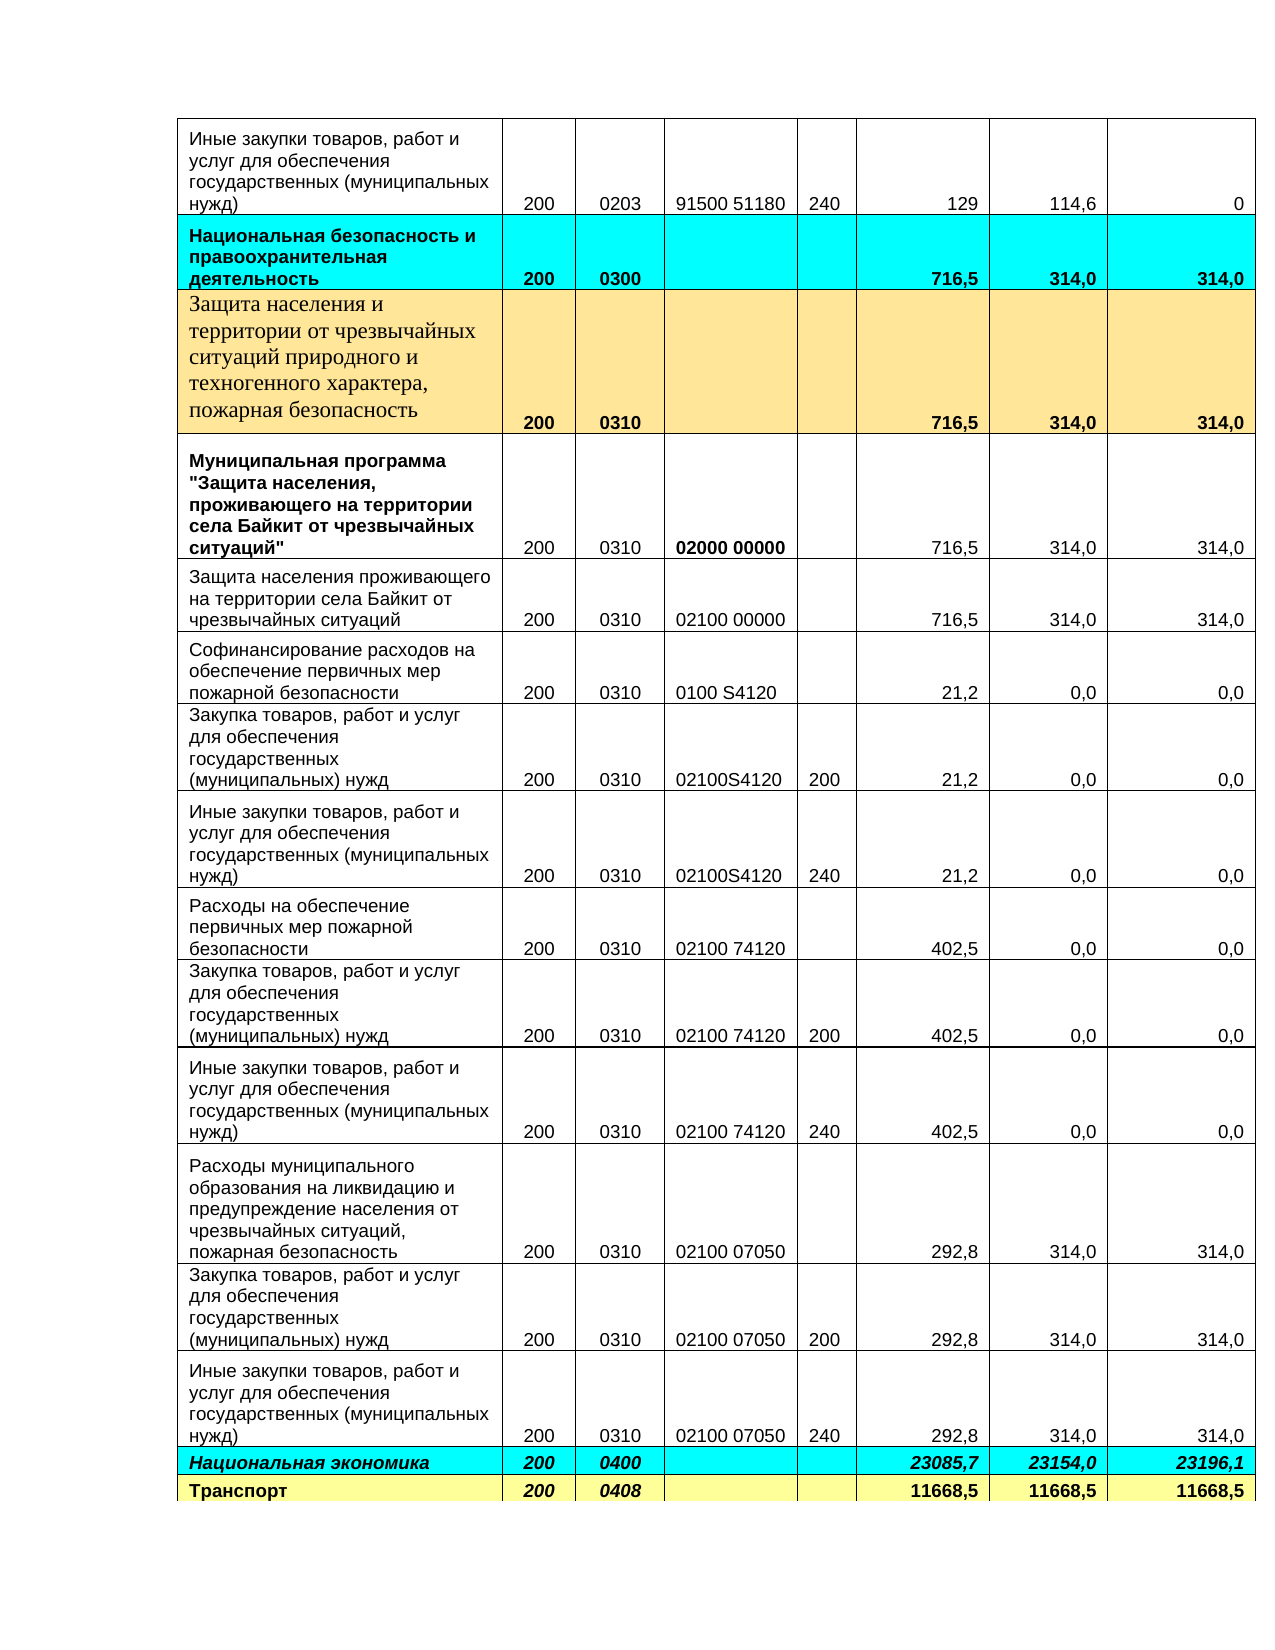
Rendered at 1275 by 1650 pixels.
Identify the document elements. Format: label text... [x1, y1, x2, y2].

table_cell [665, 1447, 797, 1474]
table_cell Закупка товаров, работ и услуг для обеспечения государственных (муниципальных) нужд [178, 960, 502, 1046]
table_cell 716,5 [857, 215, 989, 289]
table_cell 200 [798, 960, 856, 1046]
table_cell 314,0 [1108, 290, 1255, 433]
table_cell 02100 07050 [665, 1264, 797, 1350]
table_cell 314,0 [1108, 434, 1255, 558]
table_cell 314,0 [990, 1144, 1107, 1263]
table_cell 0,0 [990, 960, 1107, 1046]
table_cell 240 [798, 1048, 856, 1143]
table_cell 02100 74120 [665, 1048, 797, 1143]
table_cell 0,0 [1108, 1048, 1255, 1143]
table_cell 0310 [576, 1144, 664, 1263]
table_cell 0203 [576, 119, 664, 214]
table_cell [798, 434, 856, 558]
table_cell Иные закупки товаров, работ и услуг для обеспечения государственных (муниципальных нужд) [178, 1048, 502, 1143]
table_cell Иные закупки товаров, работ и услуг для обеспечения государственных (муниципальных нужд) [178, 1351, 502, 1446]
table_cell [665, 290, 797, 433]
table_cell 314,0 [1108, 215, 1255, 289]
table_cell 114,6 [990, 119, 1107, 214]
table_cell Национальная экономика [178, 1447, 502, 1474]
table_cell [798, 1144, 856, 1263]
table_cell 402,5 [857, 960, 989, 1046]
table_cell 716,5 [857, 290, 989, 433]
table_cell [798, 1475, 856, 1501]
table_cell 0,0 [990, 632, 1107, 703]
table_cell 0310 [576, 632, 664, 703]
table_cell 200 [503, 290, 575, 433]
table_cell 716,5 [857, 434, 989, 558]
table_cell 292,8 [857, 1264, 989, 1350]
table_cell [665, 1475, 797, 1501]
table_cell 0400 [576, 1447, 664, 1474]
table_cell 200 [503, 1447, 575, 1474]
table_cell 200 [798, 1264, 856, 1350]
table_cell 02100S4120 [665, 791, 797, 887]
table_cell 314,0 [990, 559, 1107, 631]
table_cell 11668,5 [857, 1475, 989, 1501]
table_cell 0408 [576, 1475, 664, 1501]
table_cell 200 [503, 888, 575, 959]
table_cell [798, 1447, 856, 1474]
table_cell [798, 290, 856, 433]
table_cell 314,0 [1108, 1351, 1255, 1446]
table_cell 314,0 [990, 215, 1107, 289]
table_cell 0300 [576, 215, 664, 289]
table_cell 200 [503, 704, 575, 790]
table_cell 200 [503, 119, 575, 214]
table_cell [798, 632, 856, 703]
table_cell Защита населения проживающего на территории села Байкит от чрезвычайных ситуаций [178, 559, 502, 631]
table_cell 02100 74120 [665, 888, 797, 959]
table_cell Расходы муниципального образования на ликвидацию и предупреждение населения от чрезвычайных ситуаций, пожарная безопасность [178, 1144, 502, 1263]
table_cell 314,0 [990, 1264, 1107, 1350]
table_cell 0310 [576, 290, 664, 433]
table_cell [798, 559, 856, 631]
table_cell 0,0 [1108, 791, 1255, 887]
table_cell 0310 [576, 1351, 664, 1446]
table_cell 0100 S4120 [665, 632, 797, 703]
table_cell Закупка товаров, работ и услуг для обеспечения государственных (муниципальных) нужд [178, 1264, 502, 1350]
table_cell 402,5 [857, 888, 989, 959]
table_cell 200 [503, 632, 575, 703]
table_cell 02000 00000 [665, 434, 797, 558]
table_cell 200 [503, 791, 575, 887]
table_cell 240 [798, 1351, 856, 1446]
table_cell 02100S4120 [665, 704, 797, 790]
table_cell 200 [503, 1475, 575, 1501]
table_cell 314,0 [990, 290, 1107, 433]
table_cell 0,0 [990, 704, 1107, 790]
table_cell 200 [503, 1144, 575, 1263]
table_cell 21,2 [857, 791, 989, 887]
table_cell 11668,5 [1108, 1475, 1255, 1501]
table_cell 0,0 [1108, 960, 1255, 1046]
table_cell 200 [503, 1048, 575, 1143]
table_cell 314,0 [1108, 1264, 1255, 1350]
table_cell 240 [798, 791, 856, 887]
table_cell 200 [503, 559, 575, 631]
table_cell 200 [798, 704, 856, 790]
table_cell 314,0 [1108, 559, 1255, 631]
table_cell 02100 00000 [665, 559, 797, 631]
table_cell 200 [503, 215, 575, 289]
table_cell 402,5 [857, 1048, 989, 1143]
table_cell Закупка товаров, работ и услуг для обеспечения государственных (муниципальных) нужд [178, 704, 502, 790]
table_cell 0310 [576, 1048, 664, 1143]
table_cell 02100 07050 [665, 1351, 797, 1446]
table_cell 02100 07050 [665, 1144, 797, 1263]
table_cell 0310 [576, 888, 664, 959]
table_cell Иные закупки товаров, работ и услуг для обеспечения государственных (муниципальных нужд) [178, 119, 502, 214]
table_cell 200 [503, 1351, 575, 1446]
table_cell 314,0 [990, 1351, 1107, 1446]
table_cell 02100 74120 [665, 960, 797, 1046]
table_cell 23085,7 [857, 1447, 989, 1474]
table_cell 314,0 [1108, 1144, 1255, 1263]
table_cell [798, 888, 856, 959]
table_cell 240 [798, 119, 856, 214]
table_cell 292,8 [857, 1144, 989, 1263]
table_cell 21,2 [857, 632, 989, 703]
table_cell 0,0 [1108, 632, 1255, 703]
table_cell 23154,0 [990, 1447, 1107, 1474]
table_cell 91500 51180 [665, 119, 797, 214]
table_cell 21,2 [857, 704, 989, 790]
table_cell 0,0 [990, 791, 1107, 887]
table_cell 129 [857, 119, 989, 214]
table_cell 0310 [576, 1264, 664, 1350]
table_cell 200 [503, 1264, 575, 1350]
table_cell 0310 [576, 559, 664, 631]
table_cell 292,8 [857, 1351, 989, 1446]
table_cell 0310 [576, 704, 664, 790]
table_cell 200 [503, 960, 575, 1046]
table_cell 200 [503, 434, 575, 558]
table_cell 0310 [576, 434, 664, 558]
table_cell [798, 215, 856, 289]
table_cell 23196,1 [1108, 1447, 1255, 1474]
table_cell 11668,5 [990, 1475, 1107, 1501]
table_cell [665, 215, 797, 289]
table_cell Транспорт [178, 1475, 502, 1501]
table_cell Расходы на обеспечение первичных мер пожарной безопасности [178, 888, 502, 959]
table_cell 0,0 [990, 1048, 1107, 1143]
table_cell 0 [1108, 119, 1255, 214]
table_cell Муниципальная программа "Защита населения, проживающего на территории села Байкит от чрезвычайных ситуаций" [178, 434, 502, 558]
table_cell 0310 [576, 960, 664, 1046]
table_cell 0,0 [990, 888, 1107, 959]
table_cell Защита населения и территории от чрезвычайных ситуаций природного и техногенного характера, пожарная безопасность [178, 290, 502, 433]
table_cell Софинансирование расходов на обеспечение первичных мер пожарной безопасности [178, 632, 502, 703]
table_cell Национальная безопасность и правоохранительная деятельность [178, 215, 502, 289]
table_cell 0,0 [1108, 888, 1255, 959]
table_cell 314,0 [990, 434, 1107, 558]
table_cell 716,5 [857, 559, 989, 631]
table_cell 0,0 [1108, 704, 1255, 790]
table_cell 0310 [576, 791, 664, 887]
table_cell Иные закупки товаров, работ и услуг для обеспечения государственных (муниципальных нужд) [178, 791, 502, 887]
